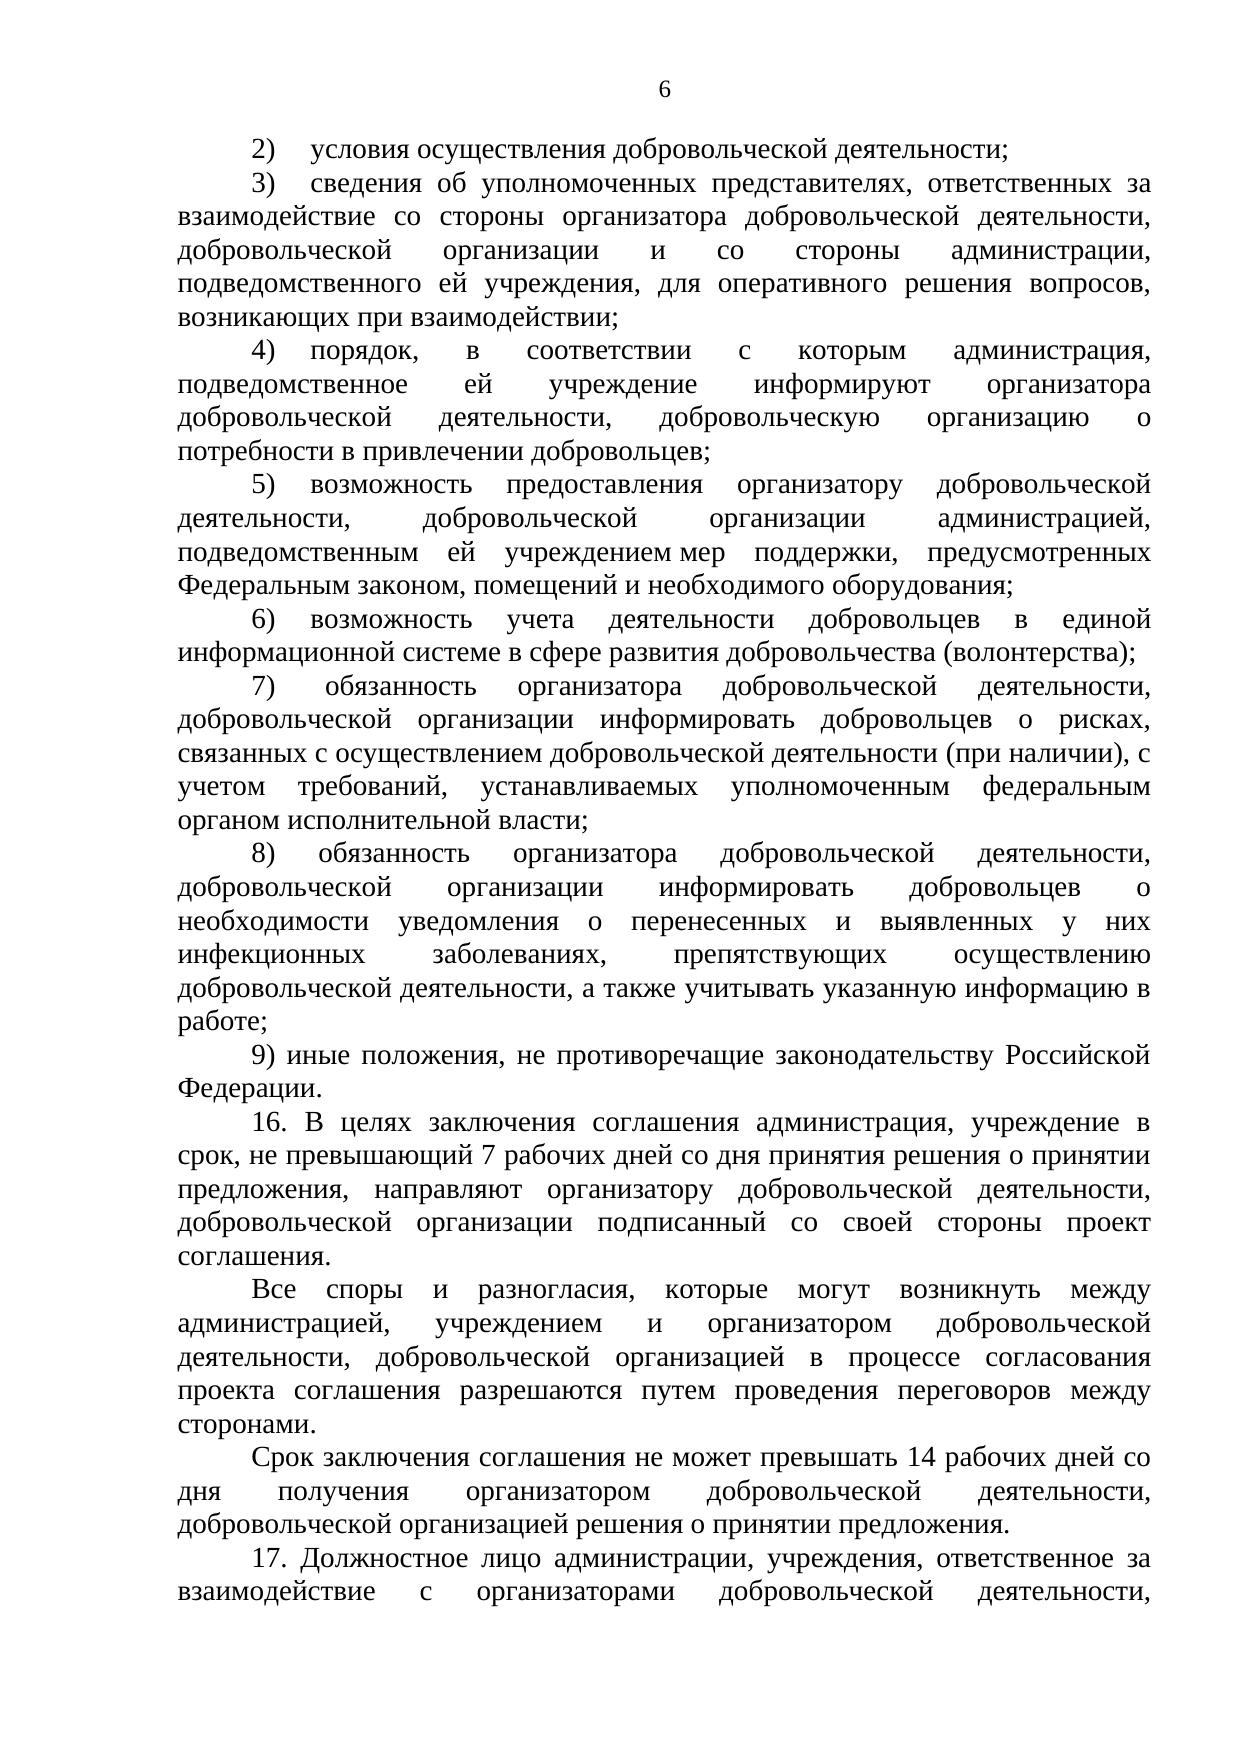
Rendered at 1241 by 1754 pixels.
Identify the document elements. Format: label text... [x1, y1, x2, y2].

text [177, 1540, 1152, 1607]
text 6) возможность учета деятельности добровольцев в единой информационной системе в сфере развития добровольчества (волонтерства); [177, 601, 1152, 668]
text 7) обязанность организатора добровольческой деятельности, добровольческой организации информировать добровольцев о рисках, связанных с осуществлением добровольческой деятельности (при наличии), с учетом требований, устанавливаемых уполномоченным федеральным органом исполнительной власти; [177, 668, 1152, 836]
text 2) условия осуществления добровольческой деятельности; [177, 131, 1152, 165]
text Все споры и разногласия, которые могут возникнуть между администрацией, учреждением и организатором добровольческой деятельности, добровольческой организацией в процессе согласования проекта соглашения разрешаются путем проведения переговоров между сторонами. [177, 1272, 1152, 1439]
text 8) обязанность организатора добровольческой деятельности, добровольческой организации информировать добровольцев о необходимости уведомления о перенесенных и выявленных у них инфекционных заболеваниях, препятствующих осуществлению добровольческой деятельности, а также учитывать указанную информацию в работе; [177, 836, 1152, 1037]
text 16. В целях заключения соглашения администрация, учреждение в срок, не превышающий 7 рабочих дней со дня принятия решения о принятии предложения, направляют организатору добровольческой деятельности, добровольческой организации подписанный со своей стороны проект соглашения. [177, 1104, 1152, 1272]
text 3) сведения об уполномоченных представителях, ответственных за взаимодействие со стороны организатора добровольческой деятельности, добровольческой организации и со стороны администрации, подведомственного ей учреждения, для оперативного решения вопросов, возникающих при взаимодействии; [177, 165, 1152, 332]
text 4) порядок, в соответствии с которым администрация, подведомственное ей учреждение информируют организатора добровольческой деятельности, добровольческую организацию о потребности в привлечении добровольцев; [177, 332, 1152, 467]
text 5) возможность предоставления организатору добровольческой деятельности, добровольческой организации администрацией, подведомственным ей учреждением мер поддержки, предусмотренных Федеральным законом, помещений и необходимого оборудования; [177, 467, 1152, 601]
text Срок заключения соглашения не может превышать 14 рабочих дней со дня получения организатором добровольческой деятельности, добровольческой организацией решения о принятии предложения. [177, 1439, 1152, 1540]
text 9) иные положения, не противоречащие законодательству Российской Федерации. [177, 1037, 1152, 1104]
